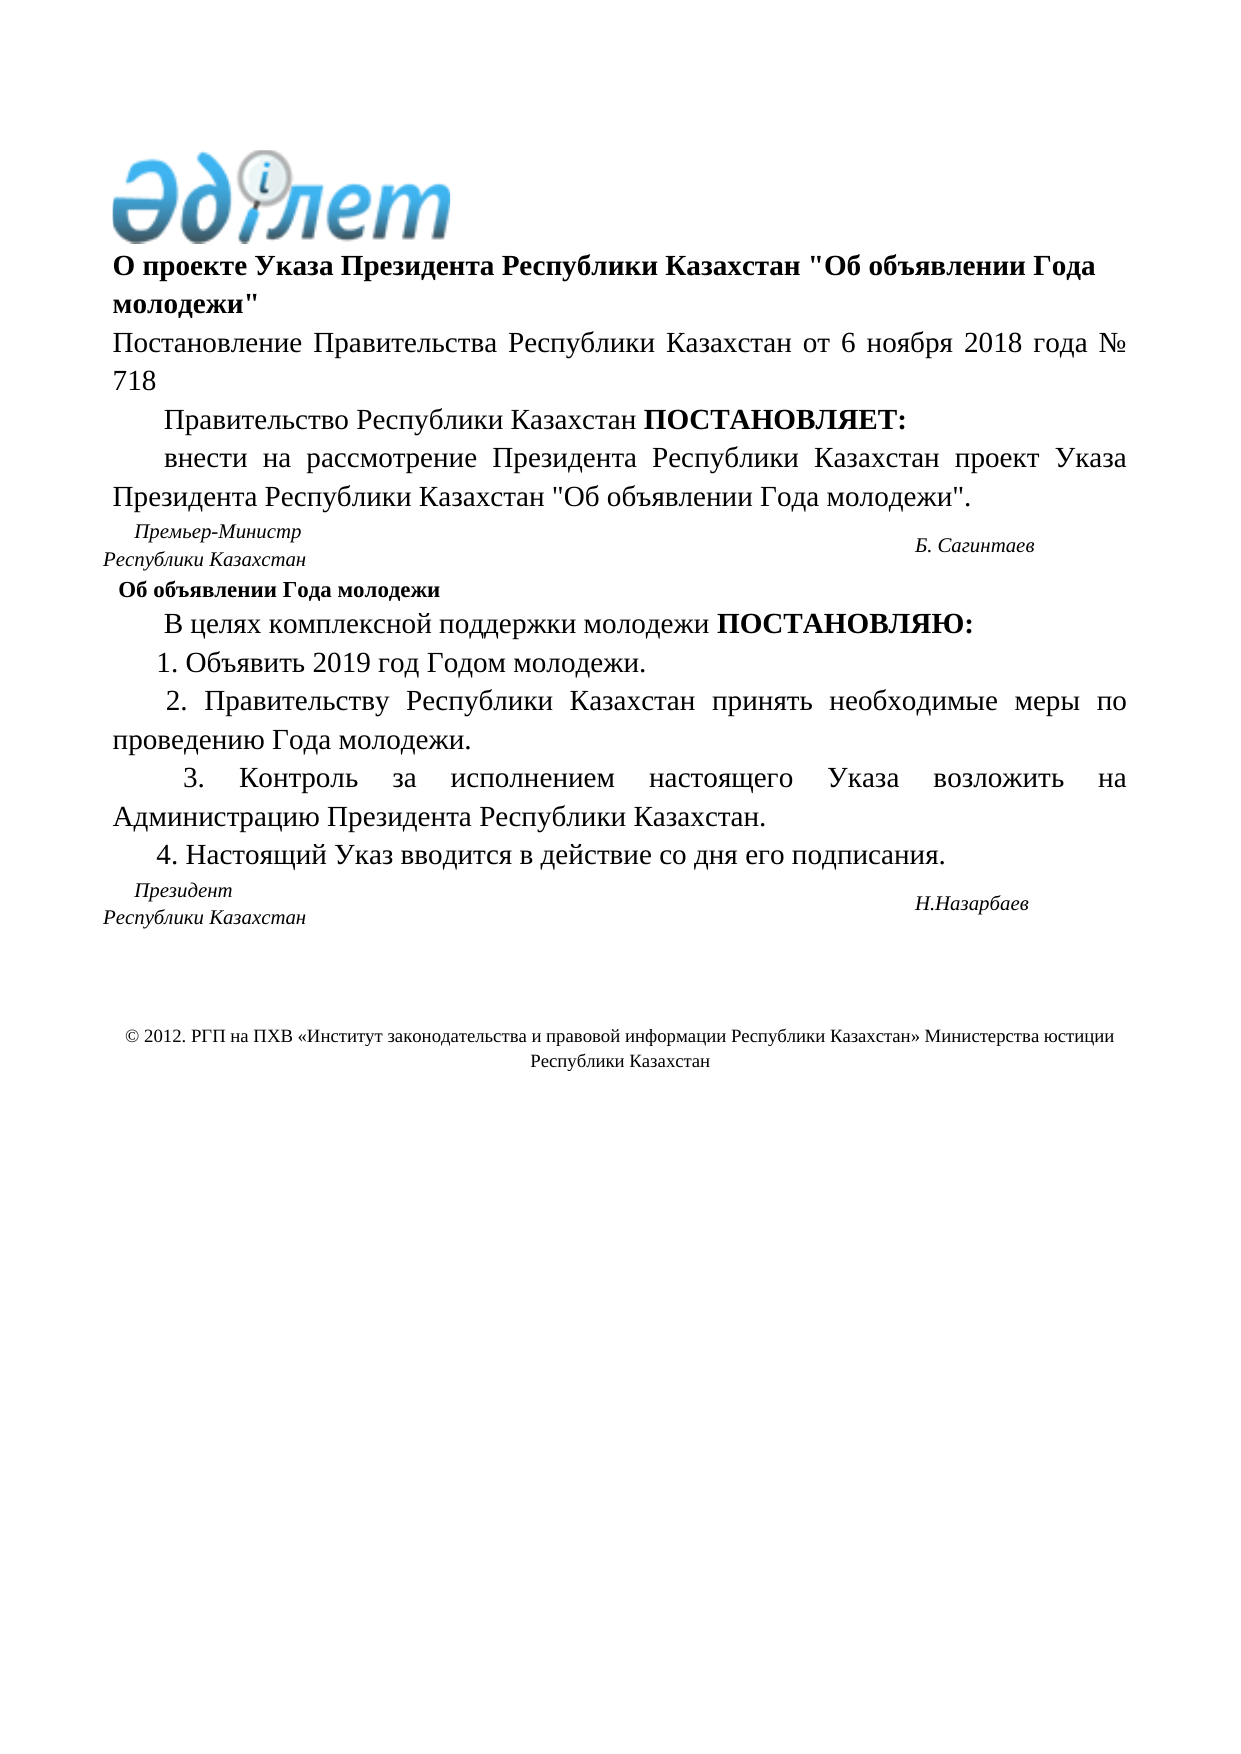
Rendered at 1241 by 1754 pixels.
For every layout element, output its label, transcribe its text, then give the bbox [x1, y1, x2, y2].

text 2. Правительству Республики Казахстан принять необходимые меры по проведению Года молодежи. [112, 683, 1128, 755]
text Постановление Правительства Республики Казахстан от 6 ноября 2018 года № 718 [112, 325, 1128, 397]
picture [112, 150, 451, 244]
table_header Б. Сагинтаев [913, 518, 1240, 576]
table_header Н.Назарбаев [913, 876, 1240, 935]
text О проекте Указа Президента Республики Казахстан "Об объявлении Года молодежи" [112, 248, 1128, 320]
text © 2012. РГП на ПХВ «Институт законодательства и правовой информации Республики Казахстан» Министерства юстиции Республики Казахстан [112, 1025, 1128, 1072]
text В целях комплексной поддержки молодежи ПОСТАНОВЛЯЮ: [112, 606, 1128, 640]
text Правительство Республики Казахстан ПОСТАНОВЛЯЕТ: [112, 402, 1128, 435]
text 1. Объявить 2019 год Годом молодежи. [112, 645, 1128, 678]
text внести на рассмотрение Президента Республики Казахстан проект Указа Президента Республики Казахстан "Об объявлении Года молодежи". [112, 440, 1128, 512]
text 4. Настоящий Указ вводится в действие со дня его подписания. [112, 837, 1128, 871]
table_header Президент Республики Казахстан [101, 876, 913, 935]
text 3. Контроль за исполнением настоящего Указа возложить на Администрацию Президента Республики Казахстан. [112, 760, 1128, 832]
table_header Премьер-Министр Республики Казахстан [101, 518, 913, 576]
text Об объявлении Года молодежи [112, 576, 1128, 602]
